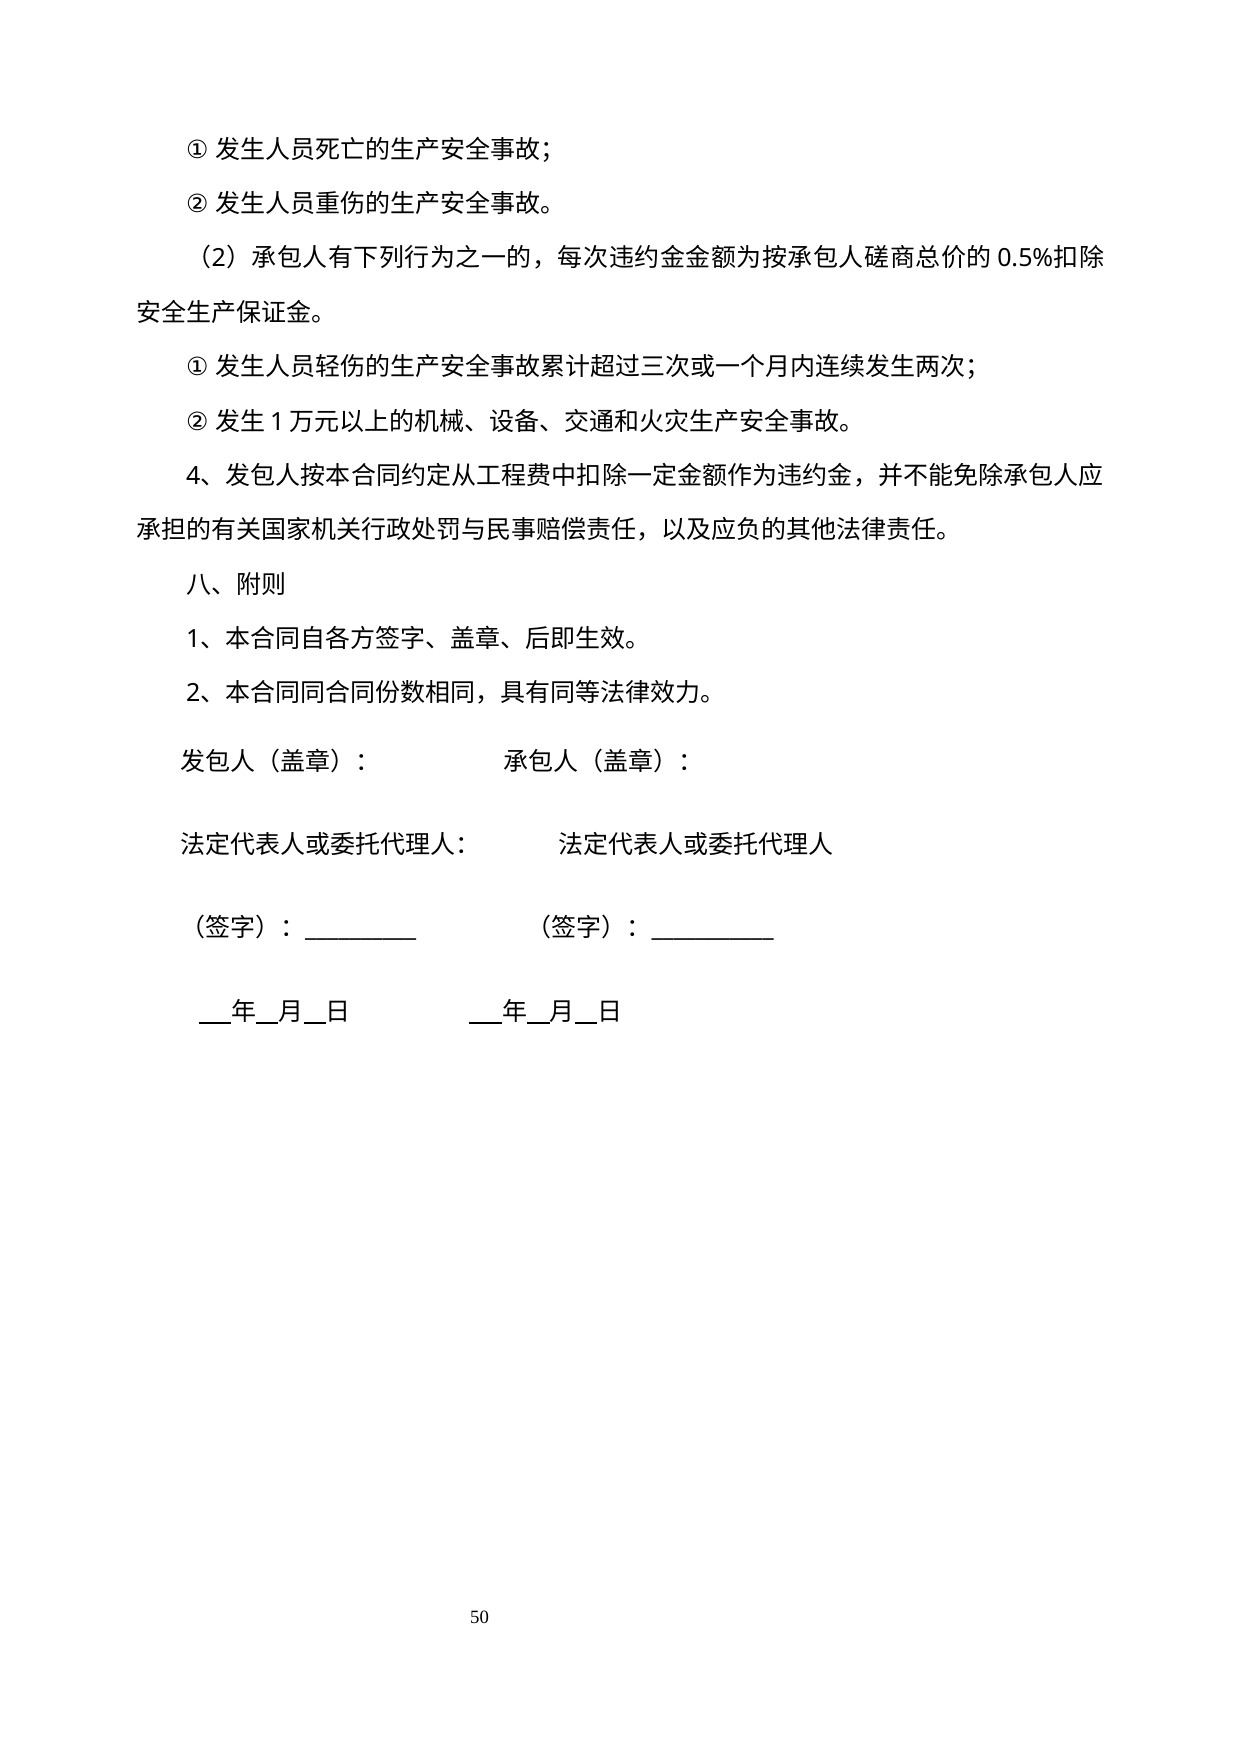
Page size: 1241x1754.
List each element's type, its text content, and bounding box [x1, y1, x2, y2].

text （签字）：__________ （签字）：___________ [136, 893, 1104, 958]
text 八、附则 [136, 564, 1104, 600]
text 法定代表人或委托代理人： 法定代表人或委托代理人 [136, 810, 1104, 875]
text 4、发包人按本合同约定从工程费中扣除一定金额作为违约金，并不能免除承包人应承担的有关国家机关行政处罚与民事赔偿责任，以及应负的其他法律责任。 [136, 455, 1104, 546]
text ① 发生人员死亡的生产安全事故； [136, 129, 1104, 165]
text ② 发生人员重伤的生产安全事故。 [136, 183, 1104, 220]
text （2）承包人有下列行为之一的，每次违约金金额为按承包人磋商总价的0.5%扣除安全生产保证金。 [136, 238, 1104, 328]
text 2、本合同同合同份数相同，具有同等法律效力。 [136, 673, 1104, 709]
text ② 发生1万元以上的机械、设备、交通和火灾生产安全事故。 [136, 401, 1104, 437]
text 发包人（盖章）： 承包人（盖章）： [136, 727, 1104, 792]
text 年 月 日 年 月 日 [136, 977, 1104, 1042]
text ① 发生人员轻伤的生产安全事故累计超过三次或一个月内连续发生两次； [136, 347, 1104, 383]
text 1、本合同自各方签字、盖章、后即生效。 [136, 618, 1104, 655]
